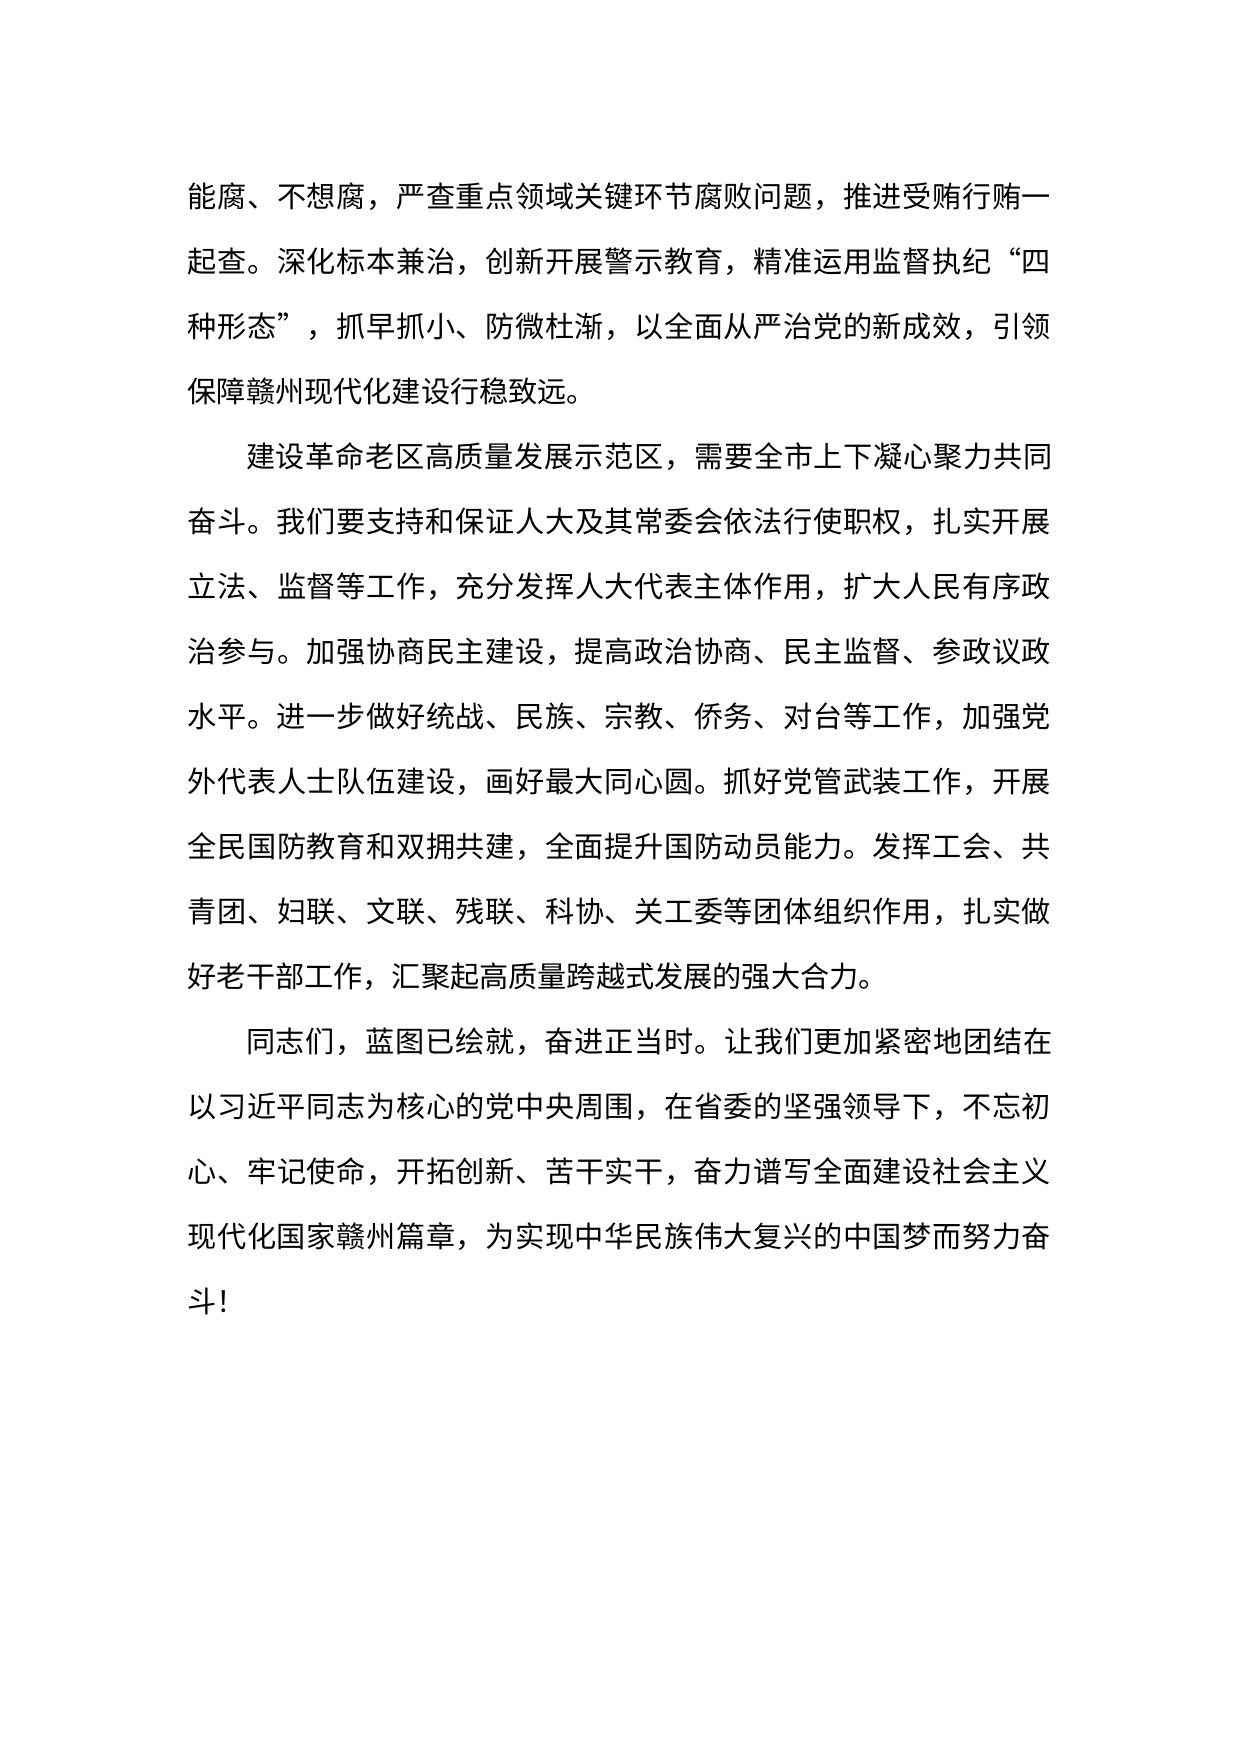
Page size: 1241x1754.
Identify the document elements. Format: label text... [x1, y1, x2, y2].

text 同志们，蓝图已绘就，奋进正当时。让我们更加紧密地团结在以习近平同志为核心的党中央周围，在省委的坚强领导下，不忘初心、牢记使命，开拓创新、苦干实干，奋力谱写全面建设社会主义现代化国家赣州篇章，为实现中华民族伟大复兴的中国梦而努力奋斗！ [187, 1007, 1053, 1332]
text 建设革命老区高质量发展示范区，需要全市上下凝心聚力共同奋斗。我们要支持和保证人大及其常委会依法行使职权，扎实开展立法、监督等工作，充分发挥人大代表主体作用，扩大人民有序政治参与。加强协商民主建设，提高政治协商、民主监督、参政议政水平。进一步做好统战、民族、宗教、侨务、对台等工作，加强党外代表人士队伍建设，画好最大同心圆。抓好党管武装工作，开展全民国防教育和双拥共建，全面提升国防动员能力。发挥工会、共青团、妇联、文联、残联、科协、关工委等团体组织作用，扎实做好老干部工作，汇聚起高质量跨越式发展的强大合力。 [187, 422, 1053, 1007]
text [187, 162, 1053, 422]
